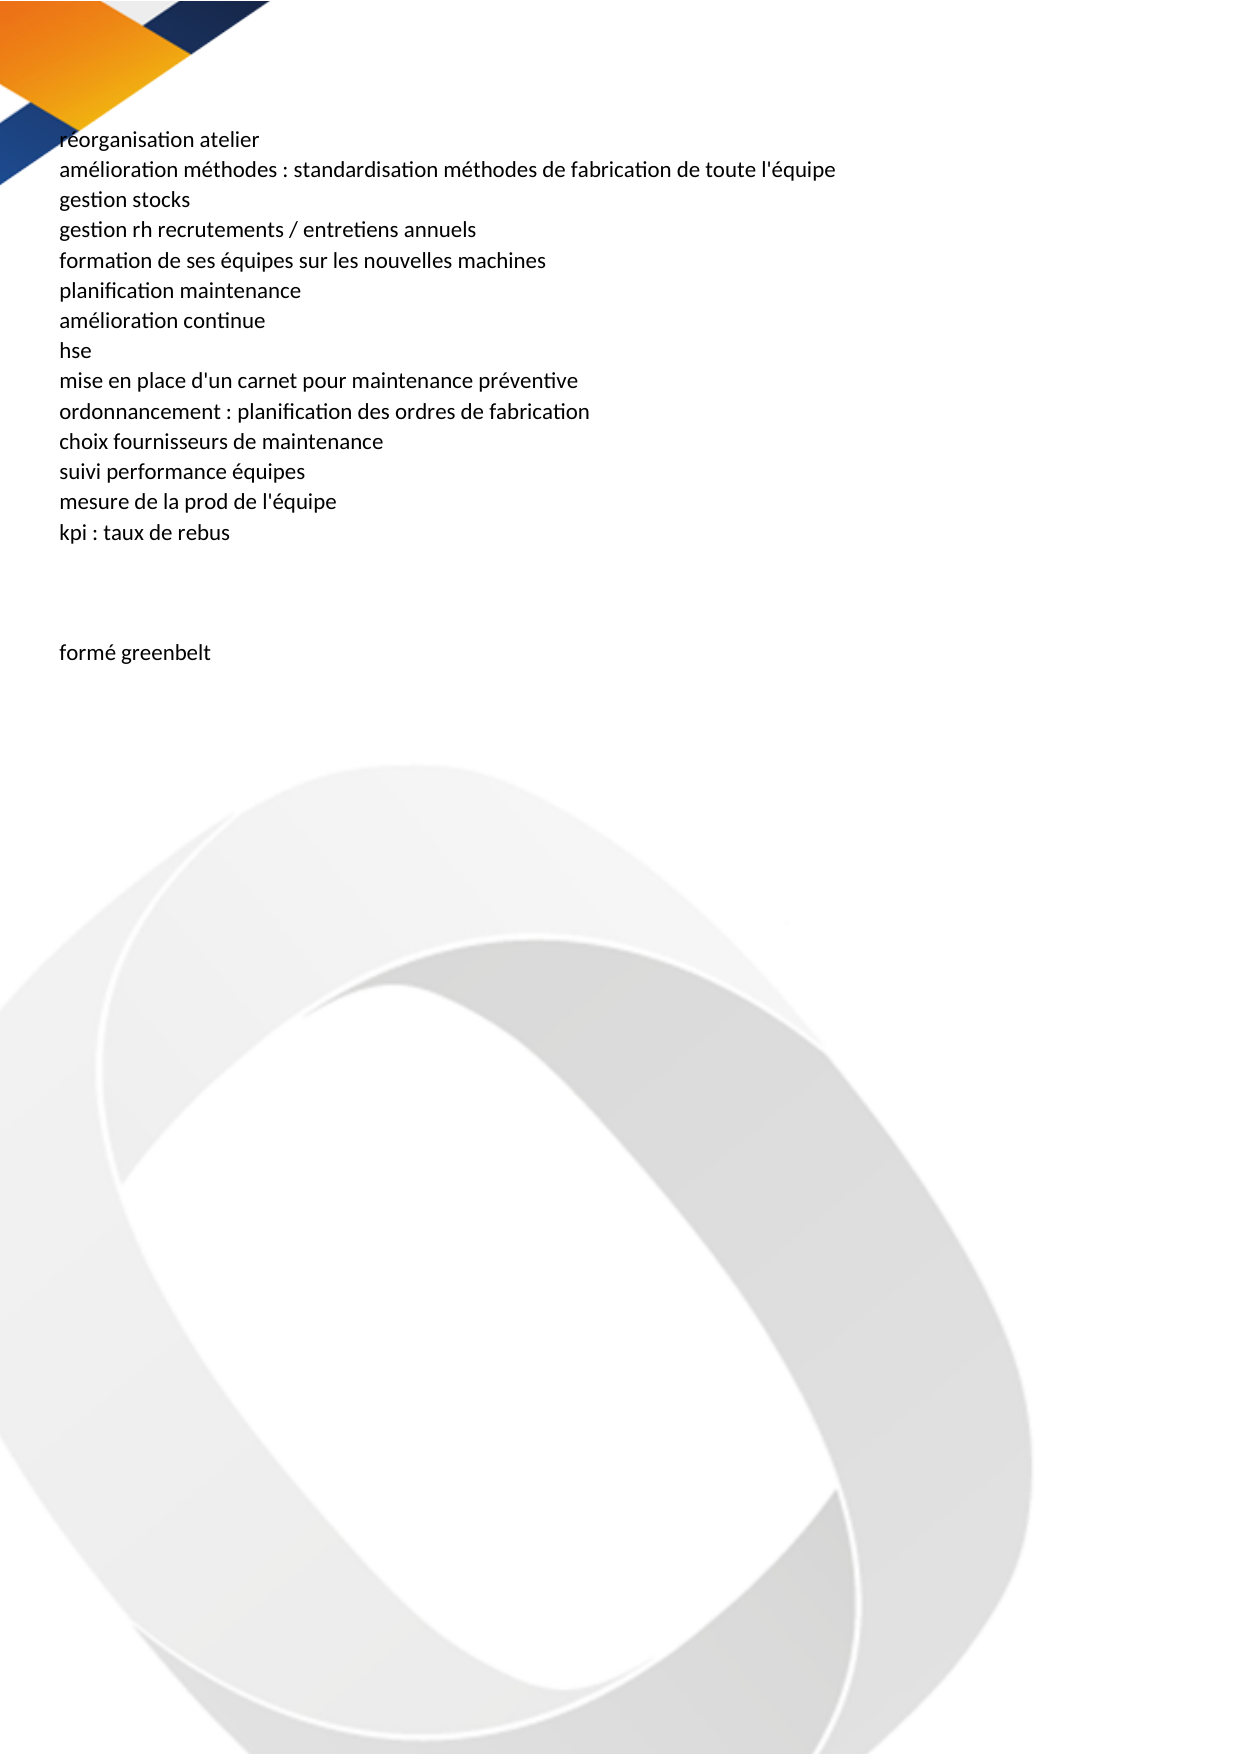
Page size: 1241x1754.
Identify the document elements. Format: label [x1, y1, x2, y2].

picture [0, 1, 285, 202]
text [59, 125, 1181, 757]
picture [0, 719, 1072, 1754]
